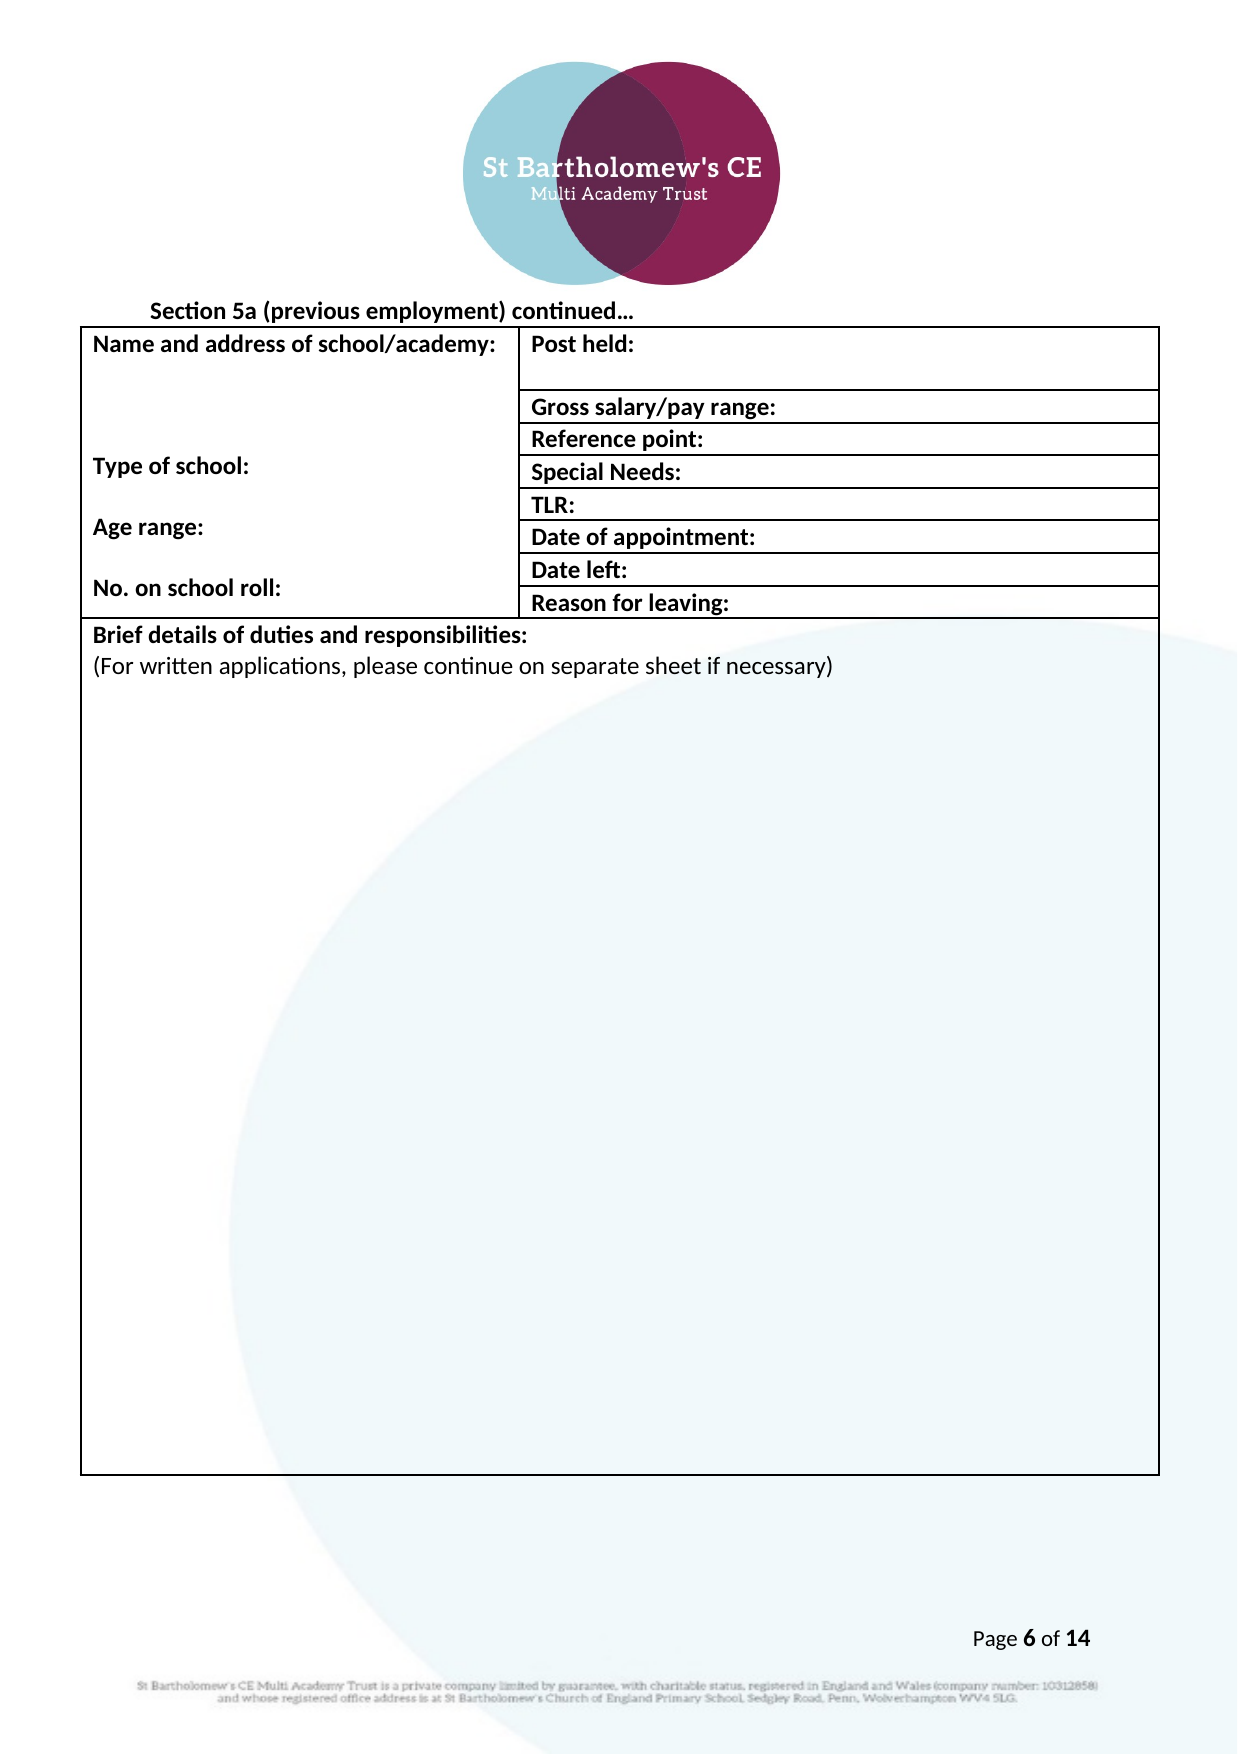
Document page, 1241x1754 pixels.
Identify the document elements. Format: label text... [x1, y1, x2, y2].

table_header Name and address of school/academy: Type of school: Age range: No. on school roll: [82, 328, 518, 617]
table_cell Brief details of duties and responsibilities: (For written applications, please continue on separate sheet if necessary) [82, 619, 1158, 1474]
table_cell Date left: [520, 554, 1158, 584]
table_cell Date of appointment: [520, 521, 1158, 552]
table_cell Special Needs: [520, 456, 1158, 487]
table_cell Reason for leaving: [520, 587, 1158, 617]
picture [0, 297, 1238, 1754]
picture [428, 31, 812, 295]
text Section 5a (previous employment) continued… [150, 295, 1090, 326]
table_cell Reference point: [520, 424, 1158, 454]
table_cell TLR: [520, 489, 1158, 519]
table_header Post held: [520, 328, 1158, 389]
table_cell Gross salary/pay range: [520, 391, 1158, 422]
